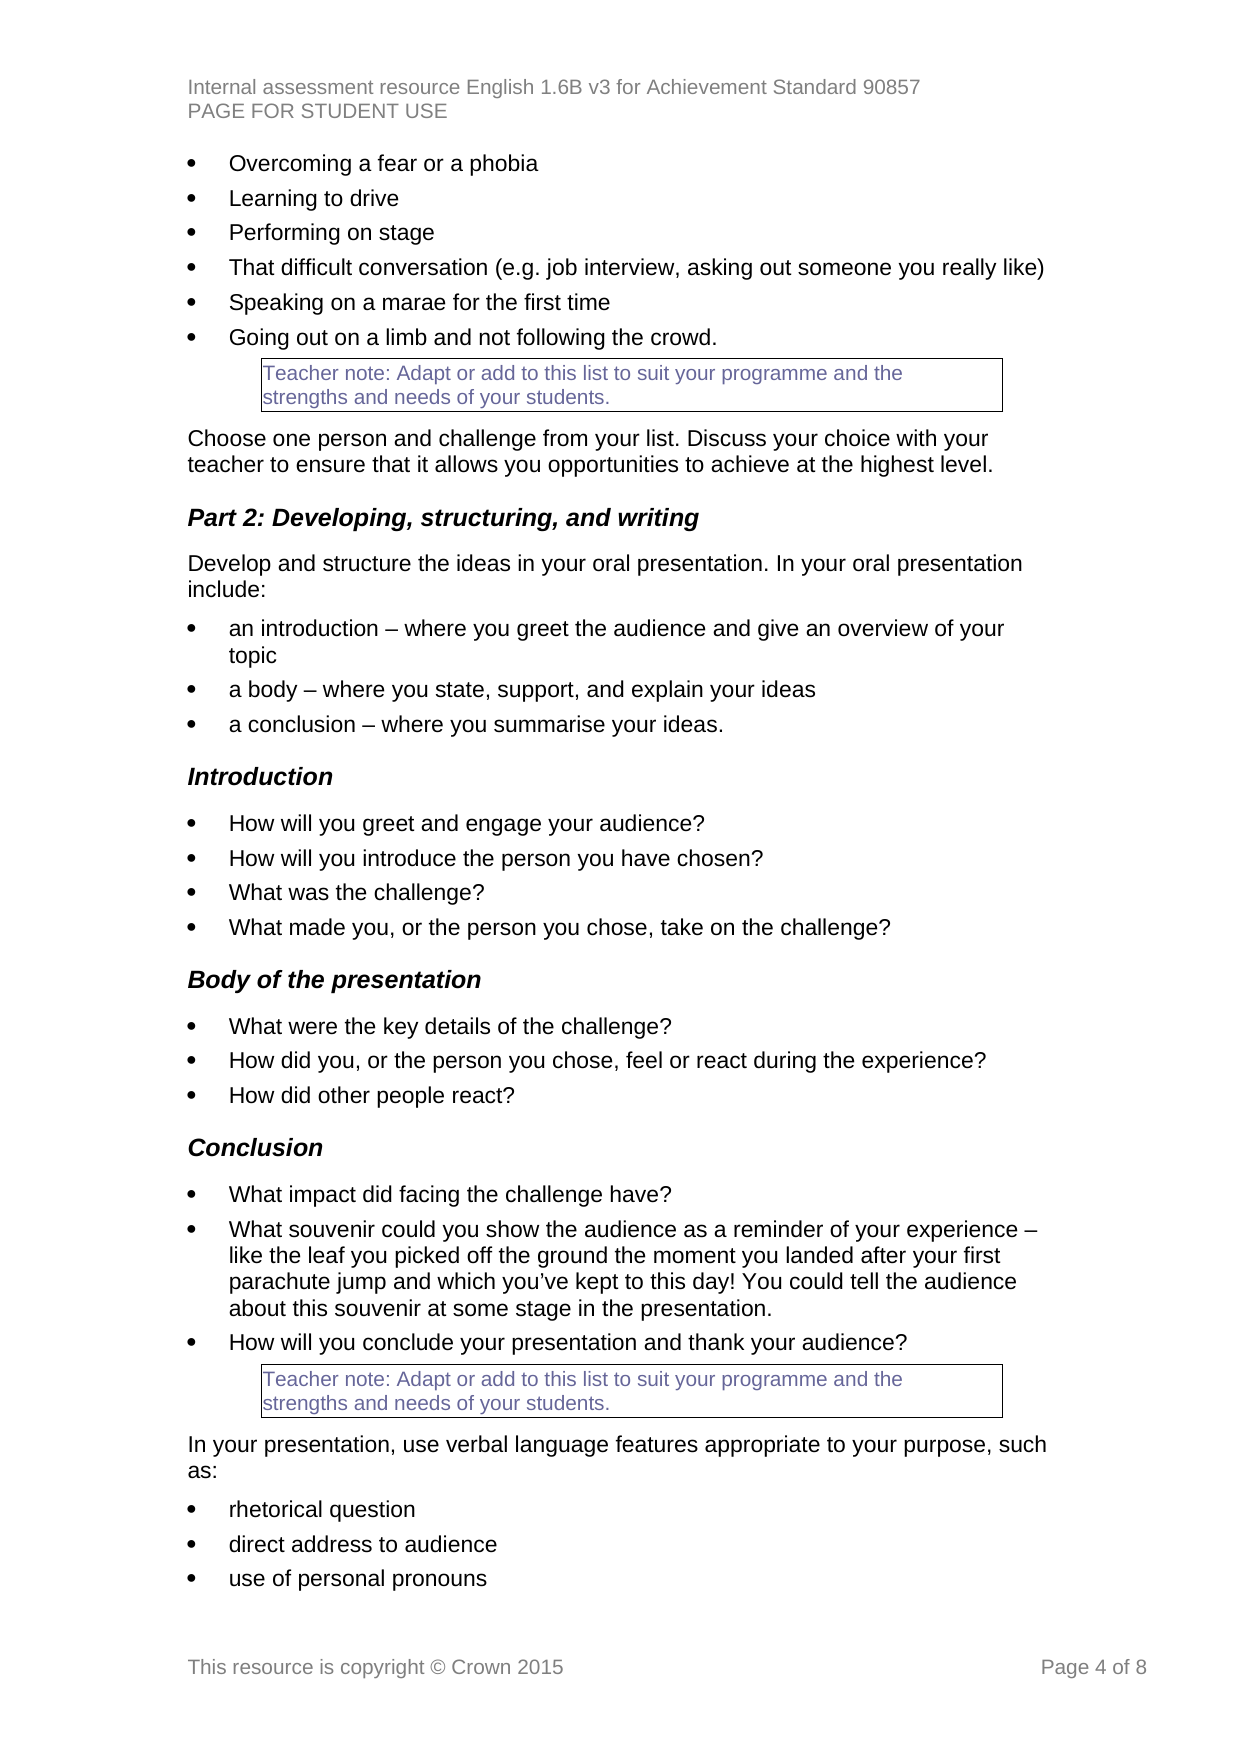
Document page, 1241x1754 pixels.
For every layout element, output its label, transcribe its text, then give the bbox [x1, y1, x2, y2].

subtitle Introduction [187, 762, 1053, 791]
text What were the key details of the challenge? [187, 1013, 1053, 1039]
text use of personal pronouns [187, 1565, 1053, 1592]
text Choose one person and challenge from your list. Discuss your choice with your teacher to ensure that it allows you opportunities to achieve at the highest level. [187, 425, 1053, 477]
text How will you greet and engage your audience? [187, 810, 1053, 836]
text What made you, or the person you chose, take on the challenge? [187, 914, 1053, 940]
text Overcoming a fear or a phobia [187, 150, 1053, 176]
subtitle Conclusion [187, 1133, 1053, 1162]
text Learning to drive [187, 185, 1053, 211]
text Teacher note: Adapt or add to this list to suit your programme and the strengths and needs of your students. [262, 1365, 1002, 1417]
text Develop and structure the ideas in your oral presentation. In your oral presentation include: [187, 550, 1053, 603]
text That difficult conversation (e.g. job interview, asking out someone you really like) [187, 254, 1053, 280]
text Going out on a limb and not following the crowd. [187, 323, 1053, 350]
text What was the challenge? [187, 879, 1053, 906]
text an introduction – where you greet the audience and give an overview of your topic [187, 615, 1053, 668]
text In your presentation, use verbal language features appropriate to your purpose, such as: [187, 1431, 1053, 1483]
text a conclusion – where you summarise your ideas. [187, 711, 1053, 737]
subtitle Part 2: Developing, structuring, and writing [187, 502, 1053, 531]
text a body – where you state, support, and explain your ideas [187, 676, 1053, 703]
text rhetorical question [187, 1496, 1053, 1522]
text What souvenir could you show the audience as a reminder of your experience – like the leaf you picked off the ground the moment you landed after your first parachute jump and which you’ve kept to this day! You could tell the audience about this souvenir at some stage in the presentation. [187, 1216, 1053, 1321]
text Performing on stage [187, 219, 1053, 246]
text What impact did facing the challenge have? [187, 1181, 1053, 1207]
text How will you introduce the person you have chosen? [187, 844, 1053, 871]
text direct address to audience [187, 1531, 1053, 1557]
text How did other people react? [187, 1082, 1053, 1108]
text How did you, or the person you chose, feel or react during the experience? [187, 1047, 1053, 1074]
text Teacher note: Adapt or add to this list to suit your programme and the strengths and needs of your students. [262, 359, 1002, 411]
subtitle Body of the presentation [187, 965, 1053, 994]
text Speaking on a marae for the first time [187, 289, 1053, 315]
text How will you conclude your presentation and thank your audience? [187, 1329, 1053, 1356]
